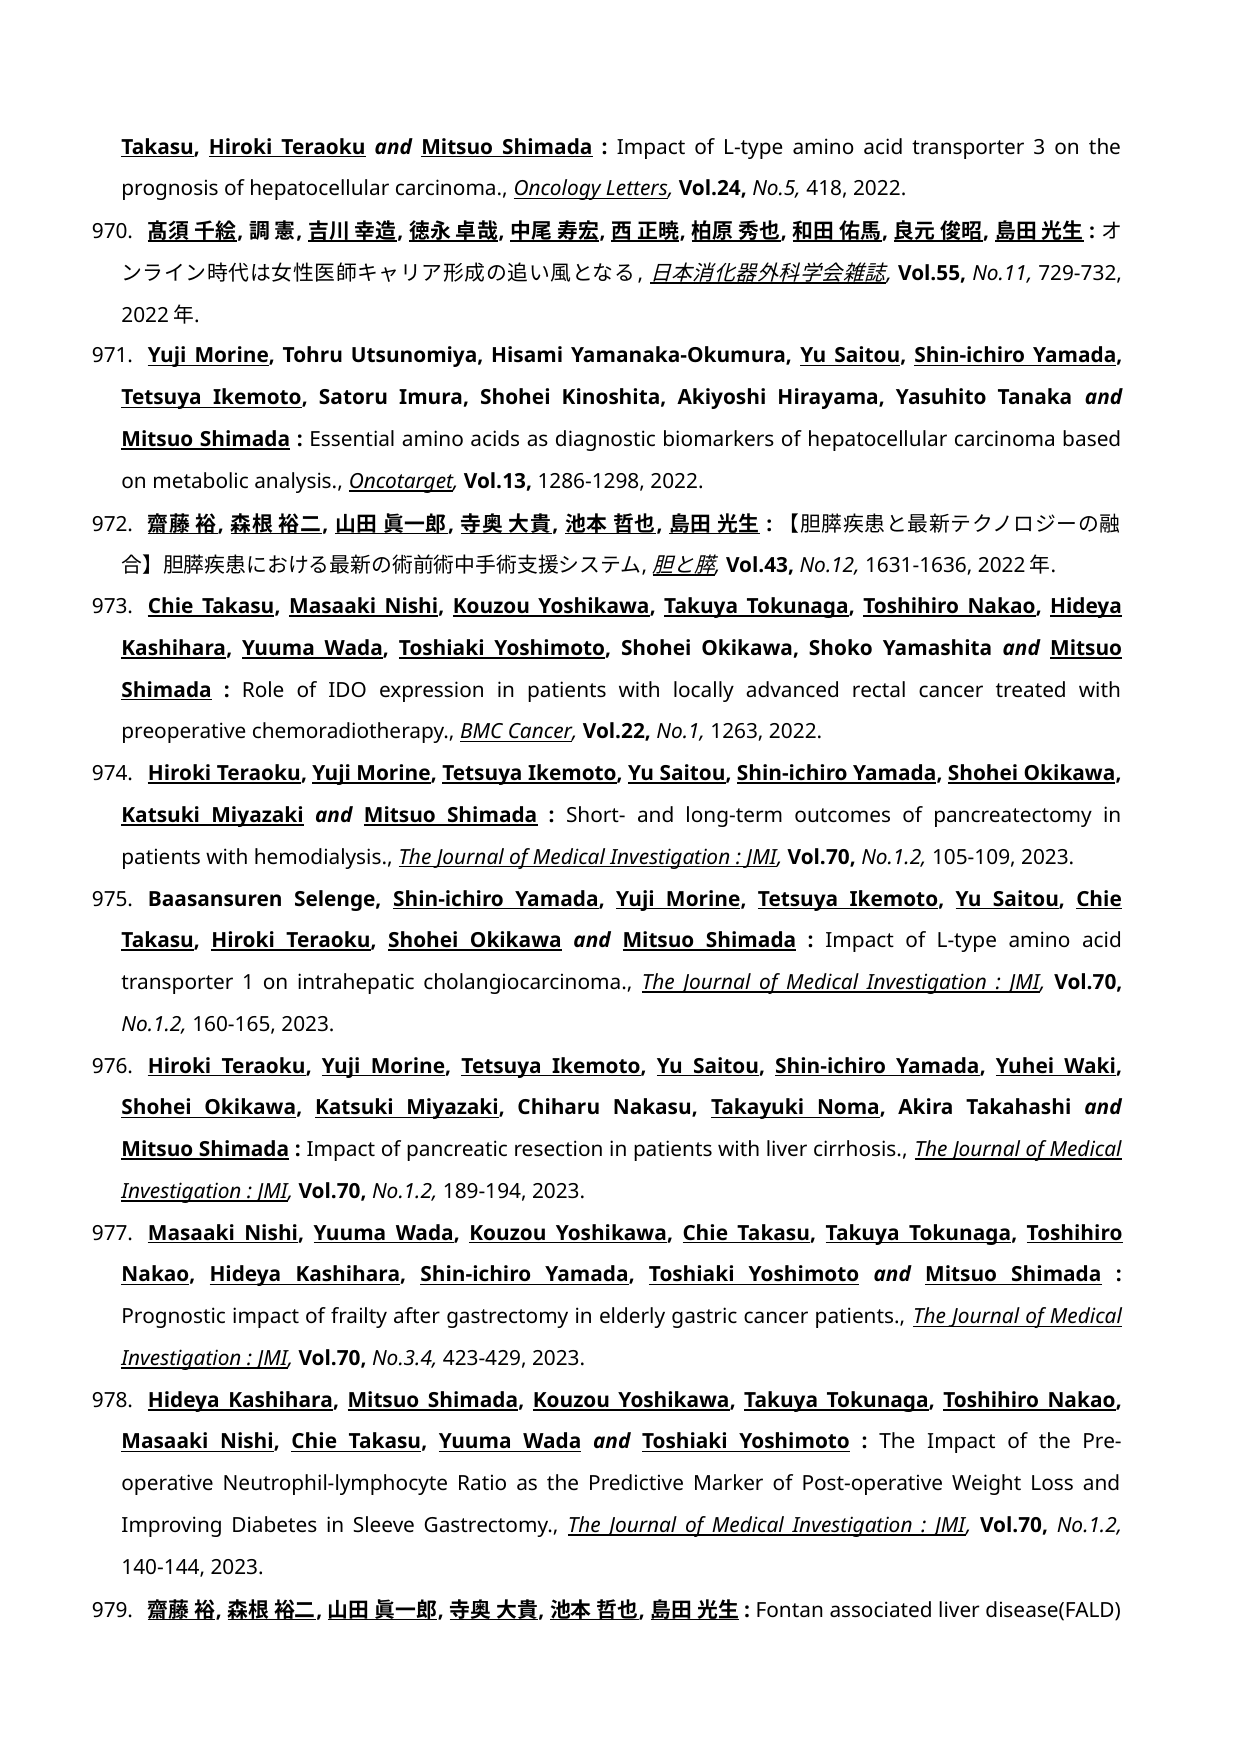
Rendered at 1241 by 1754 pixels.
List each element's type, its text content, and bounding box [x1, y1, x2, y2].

list Hiroki Teraoku, Yuji Morine, Tetsuya Ikemoto, Yu Saitou, Shin-ichiro Yamada, Yuhei Waki, Shohei Okikawa, Katsuki Miyazaki, Chiharu Nakasu, Takayuki Noma, Akira Takahashi and Mitsuo Shimada : Impact of pancreatic resection in patients with liver cirrhosis., The Journal of Medical Investigation : JMI, Vol.70, No.1.2, 189-194, 2023. [92, 1044, 1122, 1211]
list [92, 125, 1122, 209]
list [92, 1587, 1122, 1629]
list Yuji Morine, Tohru Utsunomiya, Hisami Yamanaka-Okumura, Yu Saitou, Shin-ichiro Yamada, Tetsuya Ikemoto, Satoru Imura, Shohei Kinoshita, Akiyoshi Hirayama, Yasuhito Tanaka and Mitsuo Shimada : Essential amino acids as diagnostic biomarkers of hepatocellular carcinoma based on metabolic analysis., Oncotarget, Vol.13, 1286-1298, 2022. [92, 334, 1122, 501]
list Hideya Kashihara, Mitsuo Shimada, Kouzou Yoshikawa, Takuya Tokunaga, Toshihiro Nakao, Masaaki Nishi, Chie Takasu, Yuuma Wada and Toshiaki Yoshimoto : The Impact of the Pre-operative Neutrophil-lymphocyte Ratio as the Predictive Marker of Post-operative Weight Loss and Improving Diabetes in Sleeve Gastrectomy., The Journal of Medical Investigation : JMI, Vol.70, No.1.2, 140-144, 2023. [92, 1378, 1122, 1587]
list Masaaki Nishi, Yuuma Wada, Kouzou Yoshikawa, Chie Takasu, Takuya Tokunaga, Toshihiro Nakao, Hideya Kashihara, Shin-ichiro Yamada, Toshiaki Yoshimoto and Mitsuo Shimada : Prognostic impact of frailty after gastrectomy in elderly gastric cancer patients., The Journal of Medical Investigation : JMI, Vol.70, No.3.4, 423-429, 2023. [92, 1211, 1122, 1378]
list 齋藤 裕, 森根 裕二, 山田 眞一郎, 寺奥 大貴, 池本 哲也, 島田 光生 : 【胆膵疾患と最新テクノロジーの融合】胆膵疾患における最新の術前術中手術支援システム, 胆と膵, Vol.43, No.12, 1631-1636, 2022年. [92, 501, 1122, 584]
list 髙須 千絵, 調 憲, 吉川 幸造, 徳永 卓哉, 中尾 寿宏, 西 正暁, 柏原 秀也, 和田 佑馬, 良元 俊昭, 島田 光生 : オンライン時代は女性医師キャリア形成の追い風となる, 日本消化器外科学会雑誌, Vol.55, No.11, 729-732, 2022年. [92, 209, 1122, 334]
list Baasansuren Selenge, Shin-ichiro Yamada, Yuji Morine, Tetsuya Ikemoto, Yu Saitou, Chie Takasu, Hiroki Teraoku, Shohei Okikawa and Mitsuo Shimada : Impact of L-type amino acid transporter 1 on intrahepatic cholangiocarcinoma., The Journal of Medical Investigation : JMI, Vol.70, No.1.2, 160-165, 2023. [92, 877, 1122, 1044]
list Hiroki Teraoku, Yuji Morine, Tetsuya Ikemoto, Yu Saitou, Shin-ichiro Yamada, Shohei Okikawa, Katsuki Miyazaki and Mitsuo Shimada : Short- and long-term outcomes of pancreatectomy in patients with hemodialysis., The Journal of Medical Investigation : JMI, Vol.70, No.1.2, 105-109, 2023. [92, 752, 1122, 877]
list Chie Takasu, Masaaki Nishi, Kouzou Yoshikawa, Takuya Tokunaga, Toshihiro Nakao, Hideya Kashihara, Yuuma Wada, Toshiaki Yoshimoto, Shohei Okikawa, Shoko Yamashita and Mitsuo Shimada : Role of IDO expression in patients with locally advanced rectal cancer treated with preoperative chemoradiotherapy., BMC Cancer, Vol.22, No.1, 1263, 2022. [92, 584, 1122, 752]
